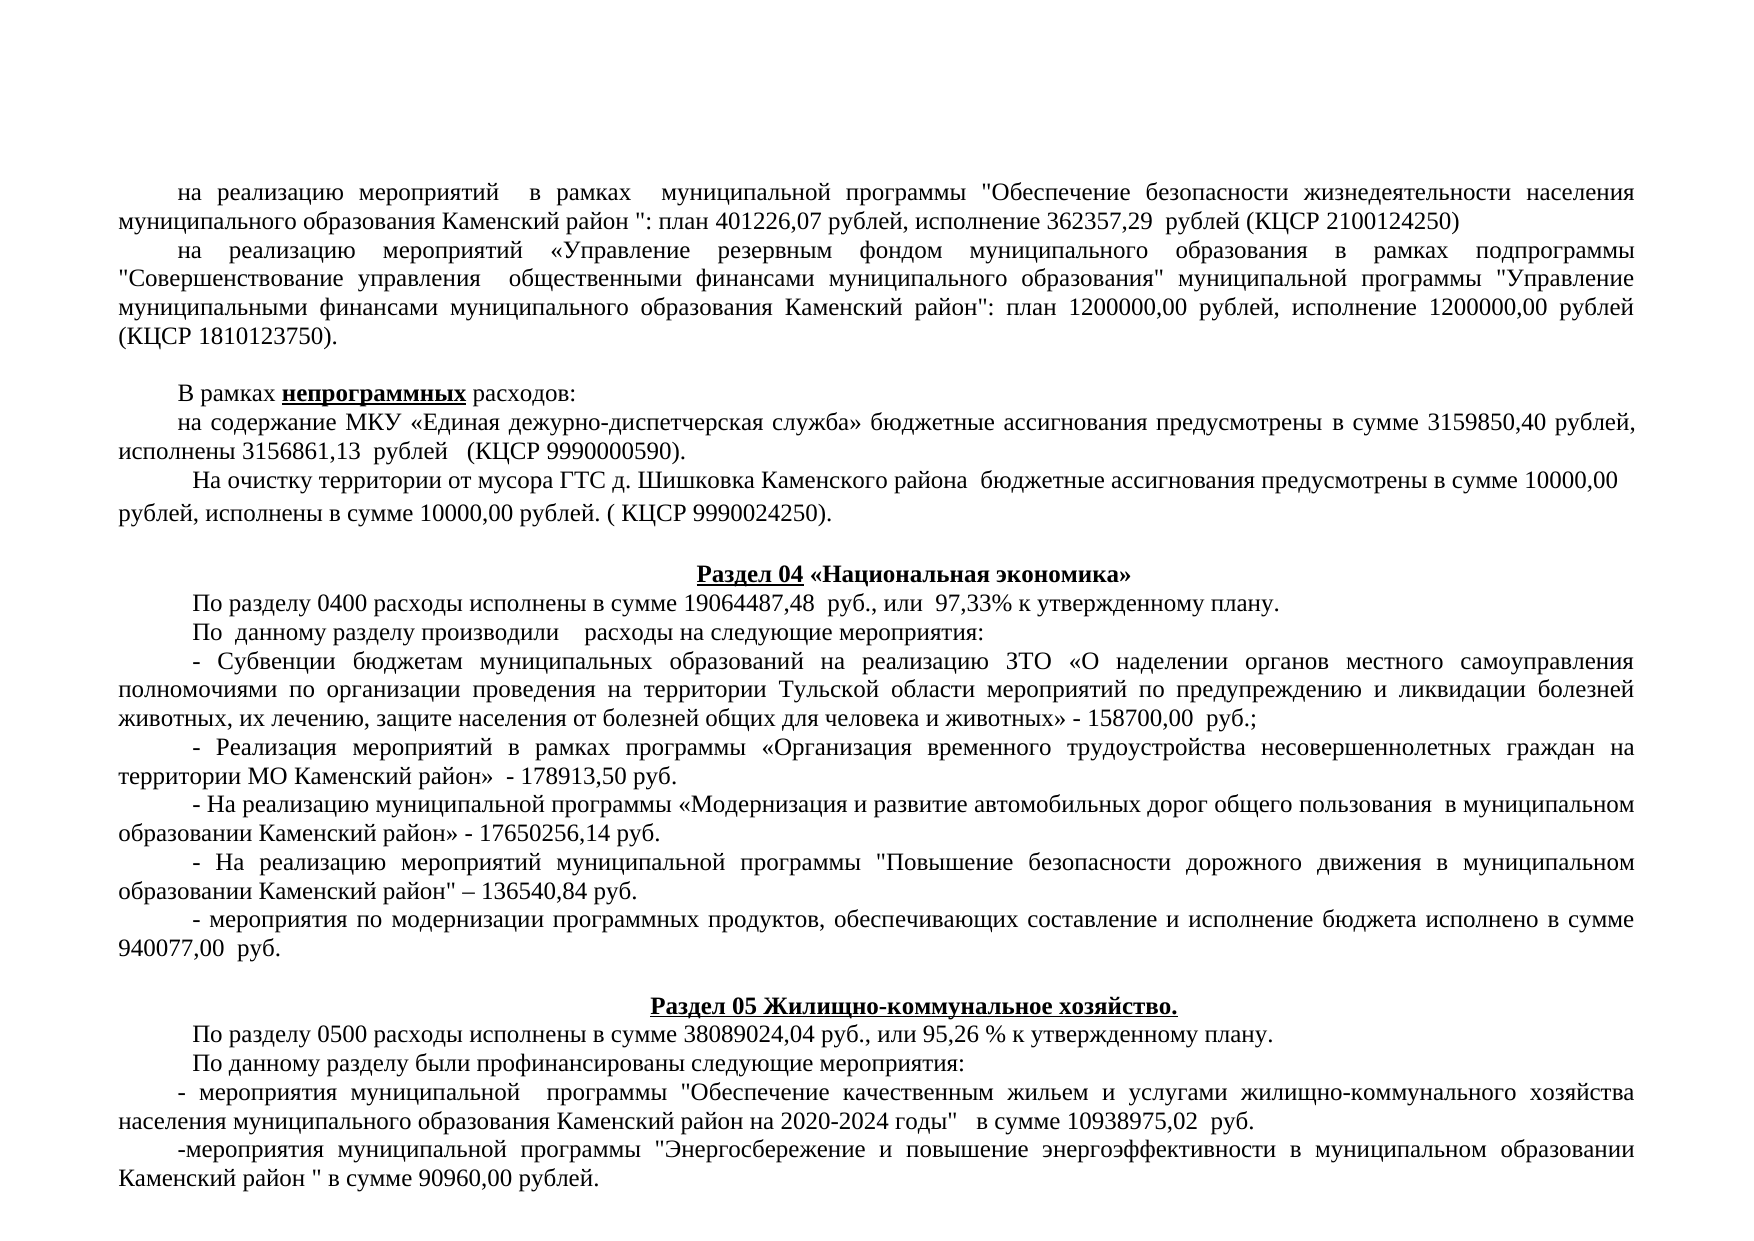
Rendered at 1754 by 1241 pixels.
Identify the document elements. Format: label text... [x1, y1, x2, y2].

text -мероприятия муниципальной программы "Энергосбережение и повышение энергоэффективности в муниципальном образовании Каменский район " в сумме 90960,00 рублей. [118, 1134, 1636, 1192]
text По разделу 0400 расходы исполнены в сумме 19064487,48 руб., или 97,33% к утвержденному плану. [118, 588, 1636, 617]
text - мероприятия по модернизации программных продуктов, обеспечивающих составление и исполнение бюджета исполнено в сумме 940077,00 руб. [118, 904, 1636, 962]
text - На реализацию мероприятий муниципальной программы "Повышение безопасности дорожного движения в муниципальном образовании Каменский район" – 136540,84 руб. [118, 847, 1636, 904]
text - На реализацию муниципальной программы «Модернизация и развитие автомобильных дорог общего пользования в муниципальном образовании Каменский район» - 17650256,14 руб. [118, 789, 1636, 847]
text Раздел 04 «Национальная экономика» [118, 559, 1636, 588]
text на содержание МКУ «Единая дежурно-диспетчерская служба» бюджетные ассигнования предусмотрены в сумме 3159850,40 рублей, исполнены 3156861,13 рублей (КЦСР 9990000590). [118, 407, 1636, 465]
text - Субвенции бюджетам муниципальных образований на реализацию ЗТО «О наделении органов местного самоуправления полномочиями по организации проведения на территории Тульской области мероприятий по предупреждению и ликвидации болезней животных, их лечению, защите населения от болезней общих для человека и животных» - 158700,00 руб.; [118, 646, 1636, 732]
text на реализацию мероприятий «Управление резервным фондом муниципального образования в рамках подпрограммы "Совершенствование управления общественными финансами муниципального образования" муниципальной программы "Управление муниципальными финансами муниципального образования Каменский район": план 1200000,00 рублей, исполнение 1200000,00 рублей (КЦСР 1810123750). [118, 235, 1636, 350]
text По данному разделу были профинансированы следующие мероприятия: [118, 1048, 1636, 1077]
text Раздел 05 Жилищно-коммунальное хозяйство. [118, 991, 1636, 1019]
text По разделу 0500 расходы исполнены в сумме 38089024,04 руб., или 95,26 % к утвержденному плану. [118, 1019, 1636, 1048]
text на реализацию мероприятий в рамках муниципальной программы "Обеспечение безопасности жизнедеятельности населения муниципального образования Каменский район ": план 401226,07 рублей, исполнение 362357,29 рублей (КЦСР 2100124250) [118, 177, 1636, 235]
text - мероприятия муниципальной программы "Обеспечение качественным жильем и услугами жилищно-коммунального хозяйства населения муниципального образования Каменский район на 2020-2024 годы" в сумме 10938975,02 руб. [118, 1077, 1636, 1134]
text В рамках непрограммных расходов: [118, 378, 1636, 407]
text На очистку территории от мусора ГТС д. Шишковка Каменского района бюджетные ассигнования предусмотрены в сумме 10000,00 рублей, исполнены в сумме 10000,00 рублей. ( КЦСР 9990024250). [118, 465, 1636, 526]
text По данному разделу производили расходы на следующие мероприятия: [118, 617, 1636, 646]
text - Реализация мероприятий в рамках программы «Организация временного трудоустройства несовершеннолетных граждан на территории МО Каменский район» - 178913,50 руб. [118, 732, 1636, 789]
